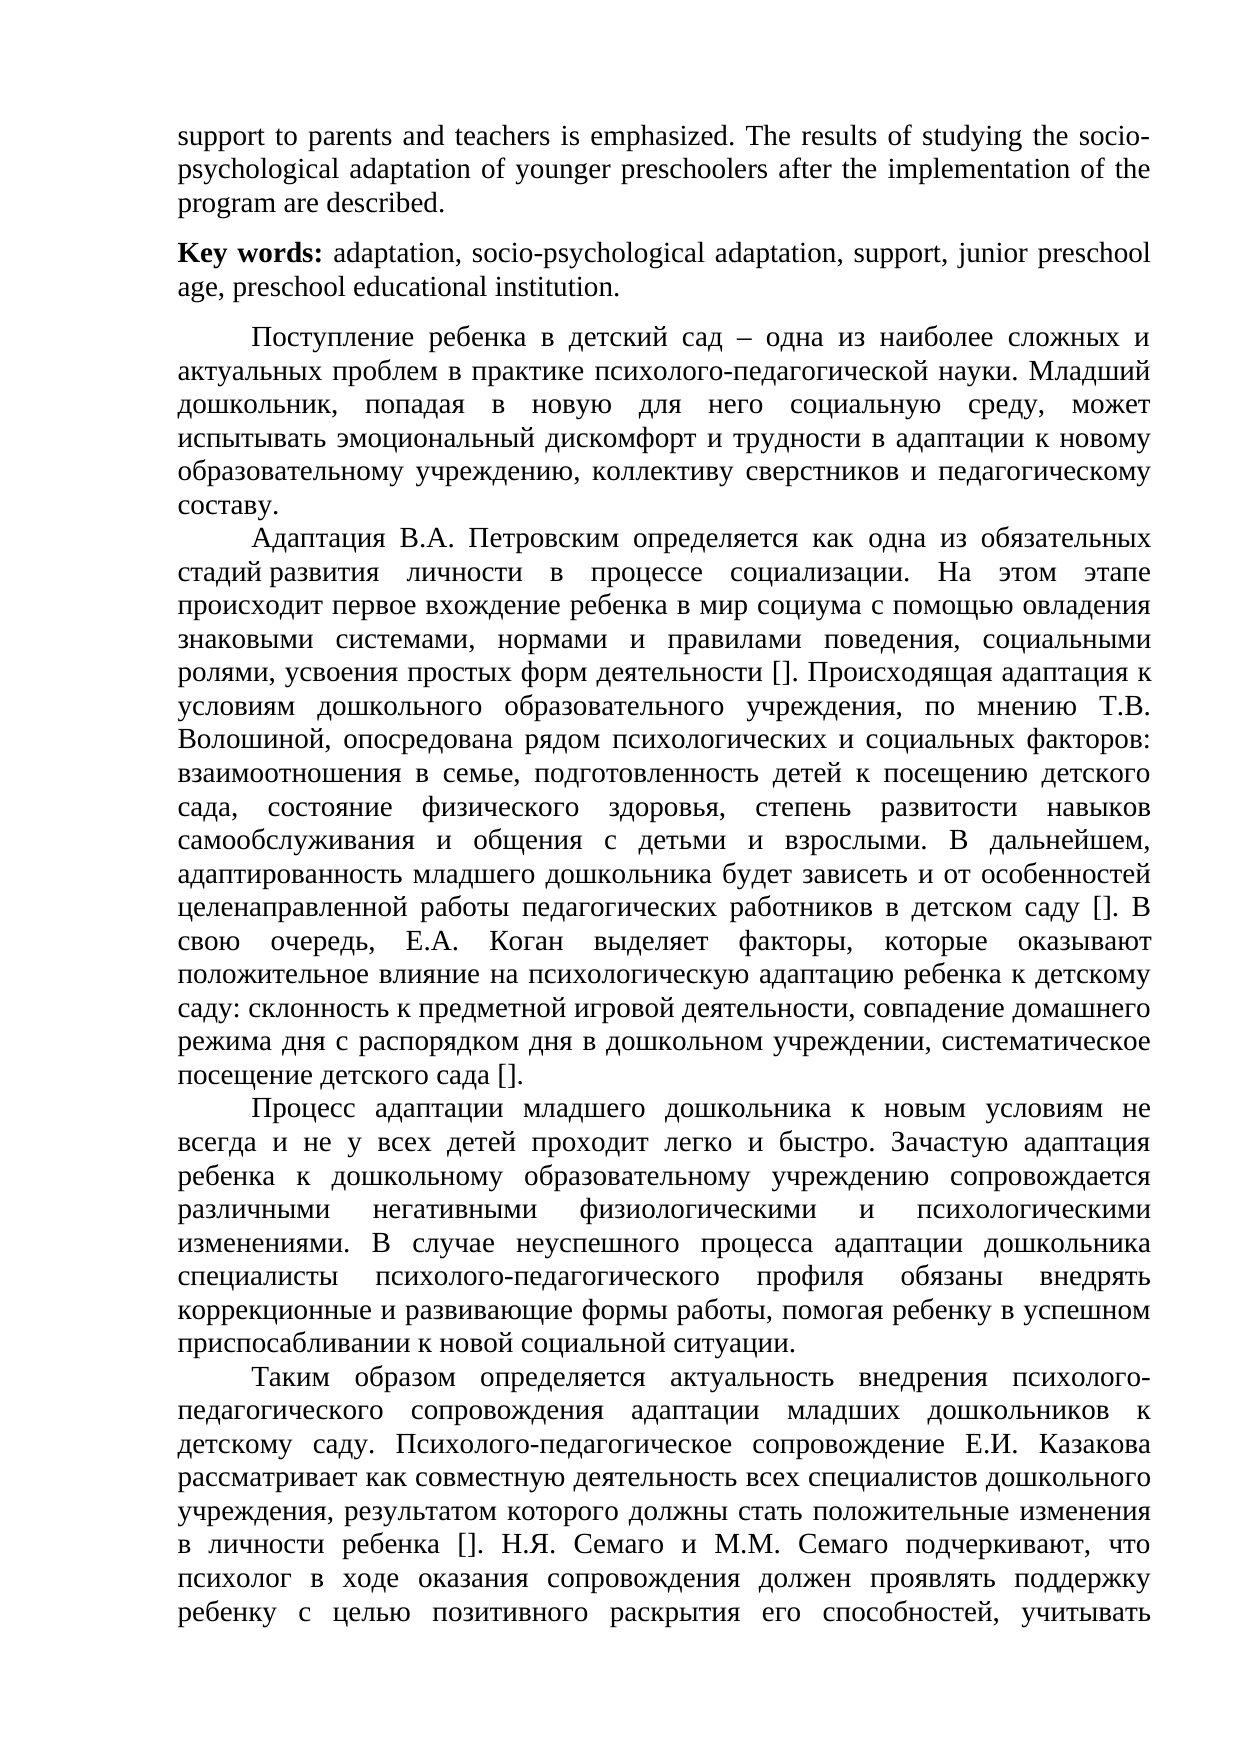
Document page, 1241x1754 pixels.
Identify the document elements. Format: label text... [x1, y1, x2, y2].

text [177, 118, 1152, 219]
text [177, 1359, 1152, 1627]
text Поступление ребенка в детский сад – одна из наиболее сложных и актуальных проблем в практике психолого-педагогической науки. Младший дошкольник, попадая в новую для него социальную среду, может испытывать эмоциональный дискомфорт и трудности в адаптации к новому образовательному учреждению, коллективу сверстников и педагогическому составу. [177, 319, 1152, 520]
text Key words: adaptation, socio-psychological adaptation, support, junior preschool age, preschool educational institution. [177, 235, 1152, 302]
text Адаптация В.А. Петровским определяется как одна из обязательных стадий развития личности в процессе социализации. На этом этапе происходит первое вхождение ребенка в мир социума с помощью овладения знаковыми системами, нормами и правилами поведения, социальными ролями, усвоения простых форм деятельности []. Происходящая адаптация к условиям дошкольного образовательного учреждения, по мнению Т.В. Волошиной, опосредована рядом психологических и социальных факторов: взаимоотношения в семье, подготовленность детей к посещению детского сада, состояние физического здоровья, степень развитости навыков самообслуживания и общения с детьми и взрослыми. В дальнейшем, адаптированность младшего дошкольника будет зависеть и от особенностей целенаправленной работы педагогических работников в детском саду []. В свою очередь, Е.А. Коган выделяет факторы, которые оказывают положительное влияние на психологическую адаптацию ребенка к детскому саду: склонность к предметной игровой деятельности, совпадение домашнего режима дня с распорядком дня в дошкольном учреждении, систематическое посещение детского сада []. [177, 654, 1152, 1091]
text Процесс адаптации младшего дошкольника к новым условиям не всегда и не у всех детей проходит легко и быстро. Зачастую адаптация ребенка к дошкольному образовательному учреждению сопровождается различными негативными физиологическими и психологическими изменениями. В случае неуспешного процесса адаптации дошкольника специалисты психолого-педагогического профиля обязаны внедрять коррекционные и развивающие формы работы, помогая ребенку в успешном приспосабливании к новой социальной ситуации. [177, 1091, 1152, 1359]
